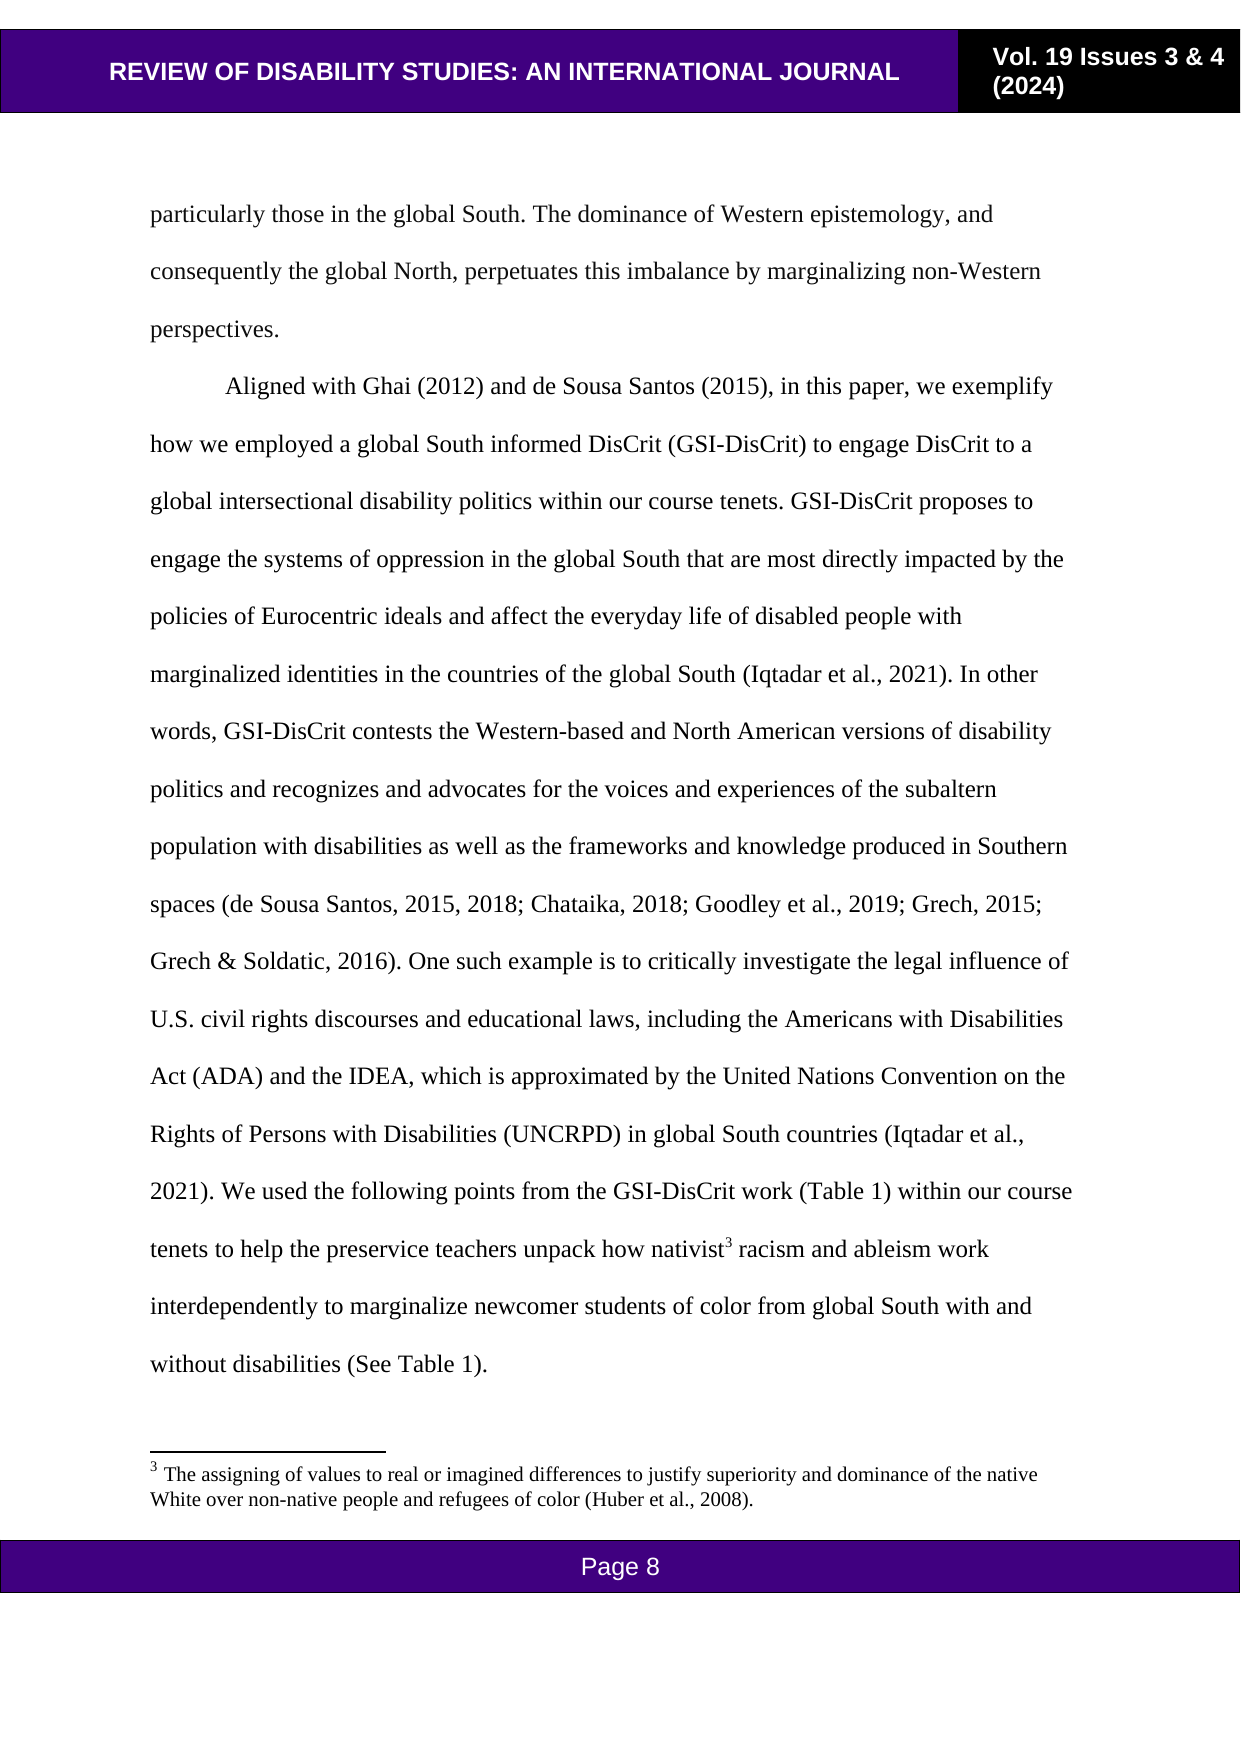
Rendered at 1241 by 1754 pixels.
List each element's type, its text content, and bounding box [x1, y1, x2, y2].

text Aligned with Ghai (2012) and de Sousa Santos (2015), in this paper, we exemplify how we employed a global South informed DisCrit (GSI-DisCrit) to engage DisCrit to a global intersectional disability politics within our course tenets. GSI-DisCrit proposes to engage the systems of oppression in the global South that are most directly impacted by the policies of Eurocentric ideals and affect the everyday life of disabled people with marginalized identities in the countries of the global South (Iqtadar et al., 2021). In other words, GSI-DisCrit contests the Western-based and North American versions of disability politics and recognizes and advocates for the voices and experiences of the subaltern population with disabilities as well as the frameworks and knowledge produced in Southern spaces (de Sousa Santos, 2015, 2018; Chataika, 2018; Goodley et al., 2019; Grech, 2015; Grech & Soldatic, 2016). One such example is to critically investigate the legal influence of U.S. civil rights discourses and educational laws, including the Americans with Disabilities Act (ADA) and the IDEA, which is approximated by the United Nations Convention on the Rights of Persons with Disabilities (UNCRPD) in global South countries (Iqtadar et al., 2021). We used the following points from the GSI-DisCrit work (Table 1) within our course tenets to help the preservice teachers unpack how nativist racism and ableism work interdependently to marginalize newcomer students of color from global South with and without disabilities (See Table 1). [150, 371, 1090, 1377]
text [150, 199, 1090, 342]
